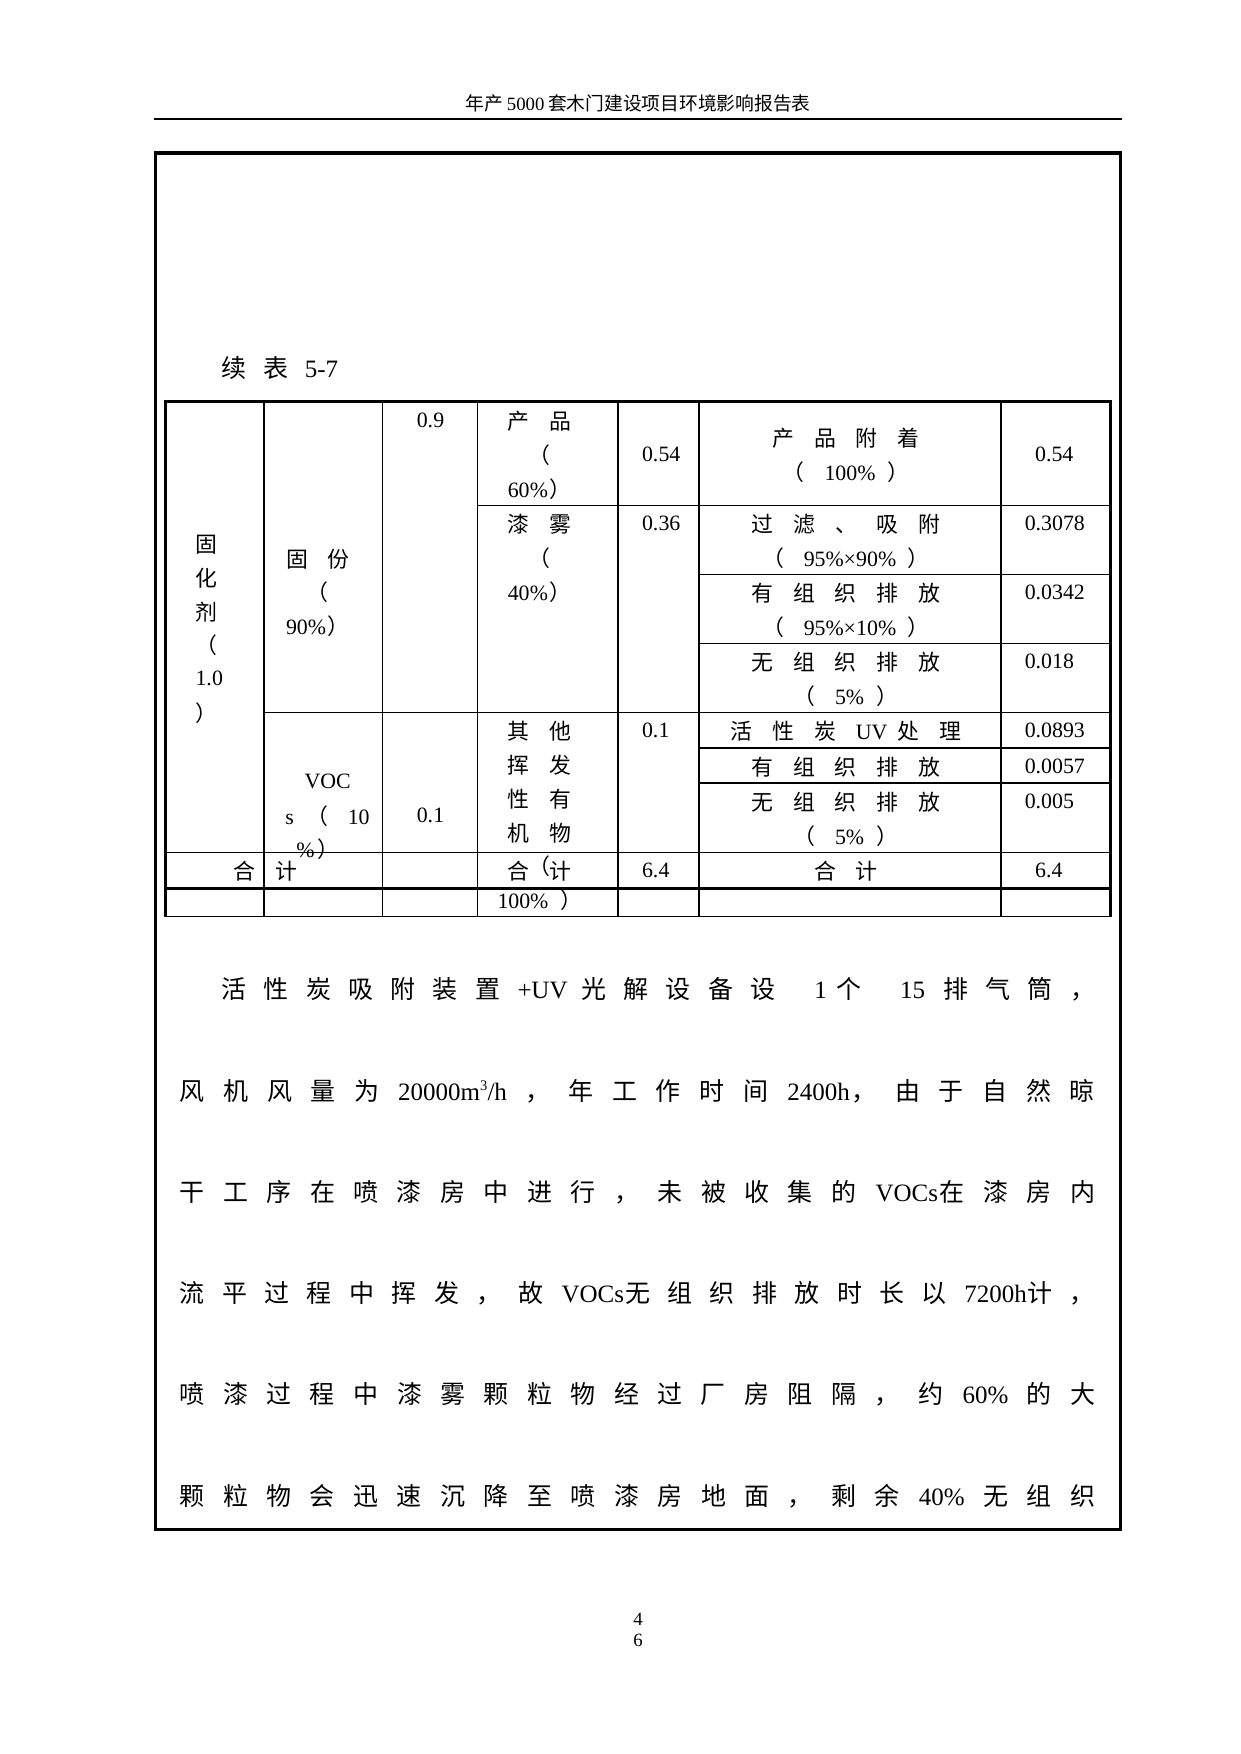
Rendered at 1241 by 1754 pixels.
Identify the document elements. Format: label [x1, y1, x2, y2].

table_header [157, 155, 1119, 1528]
